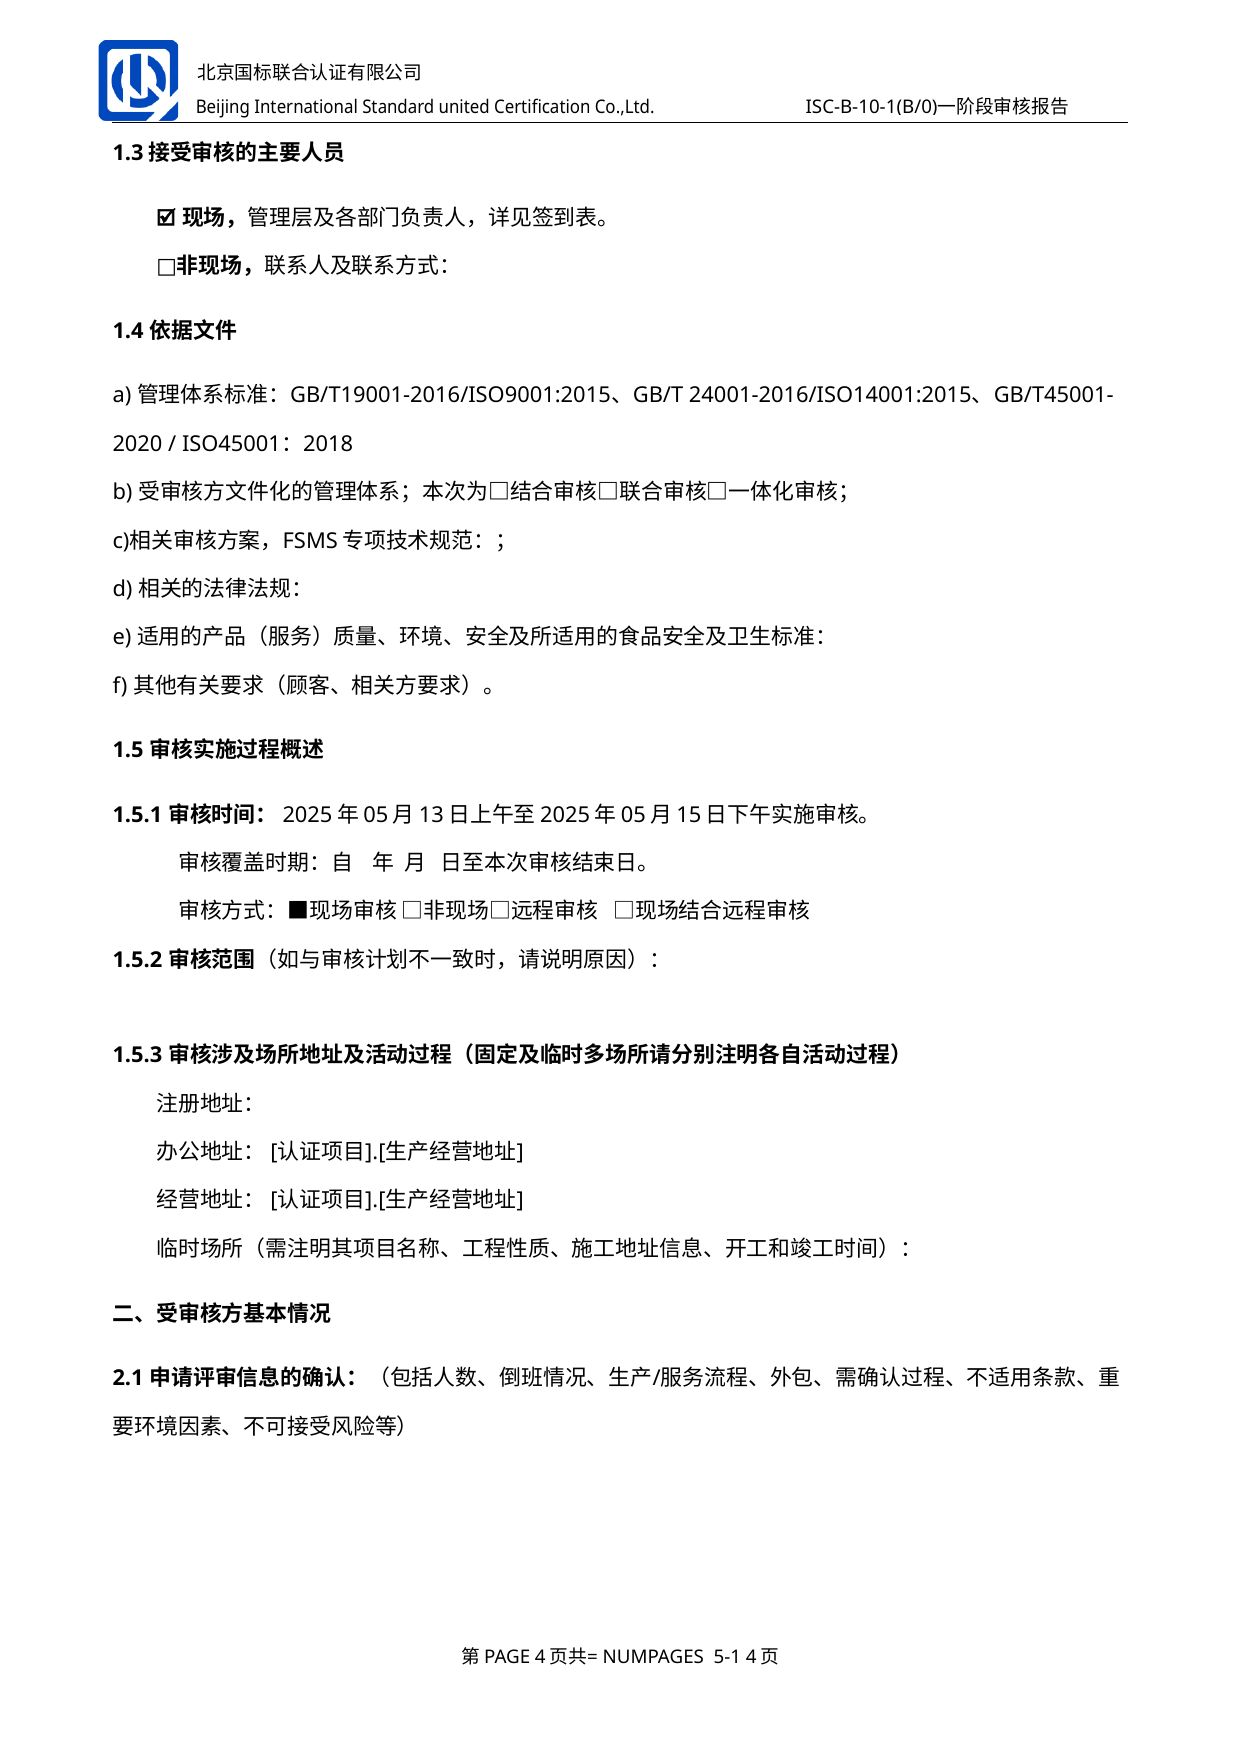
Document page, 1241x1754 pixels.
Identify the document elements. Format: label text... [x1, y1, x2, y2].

text e) 适用的产品（服务）质量、环境、安全及所适用的食品安全及卫生标准： [112, 619, 1128, 651]
text a) 管理体系标准：GB/T19001-2016/ISO9001:2015、GB/T 24001-2016/ISO14001:2015、GB/T45001-2020 / ISO45001：2018 [112, 377, 1128, 458]
text 办公地址： [认证项目].[生产经营地址] [112, 1134, 1128, 1166]
text 审核方式：■现场审核 □非现场□远程审核 □现场结合远程审核 [112, 893, 1128, 926]
text 1.5.3 审核涉及场所地址及活动过程（固定及临时多场所请分别注明各自活动过程） [112, 1037, 1128, 1070]
text 2.1 申请评审信息的确认：（包括人数、倒班情况、生产/服务流程、外包、需确认过程、不适用条款、重要环境因素、不可接受风险等） [112, 1360, 1128, 1441]
text 临时场所（需注明其项目名称、工程性质、施工地址信息、开工和竣工时间）： [112, 1231, 1128, 1263]
text d) 相关的法律法规： [112, 571, 1128, 603]
text 二、受审核方基本情况 [112, 1295, 1128, 1328]
text 1.4 依据文件 [112, 312, 1128, 345]
text 1.3接受审核的主要人员 [112, 135, 1128, 167]
picture [98, 40, 179, 121]
text f) 其他有关要求（顾客、相关方要求）。 [112, 667, 1128, 700]
text 1.5.2 审核范围（如与审核计划不一致时，请说明原因）： [112, 941, 1128, 974]
text b) 受审核方文件化的管理体系；本次为□结合审核□联合审核□一体化审核； [112, 474, 1128, 506]
text 审核覆盖时期：自 年 月 日至本次审核结束日。 [112, 845, 1128, 877]
text □非现场，联系人及联系方式： [112, 248, 1128, 280]
text 经营地址： [认证项目].[生产经营地址] [112, 1182, 1128, 1215]
text 现场，管理层及各部门负责人，详见签到表。 [112, 199, 1128, 232]
text 1.5.1 审核时间： 2025年05月13日上午至2025年05月15日下午实施审核。 [112, 796, 1128, 829]
text 1.5 审核实施过程概述 [112, 732, 1128, 764]
text c)相关审核方案，FSMS专项技术规范：； [112, 522, 1128, 555]
text 注册地址： [112, 1086, 1128, 1118]
